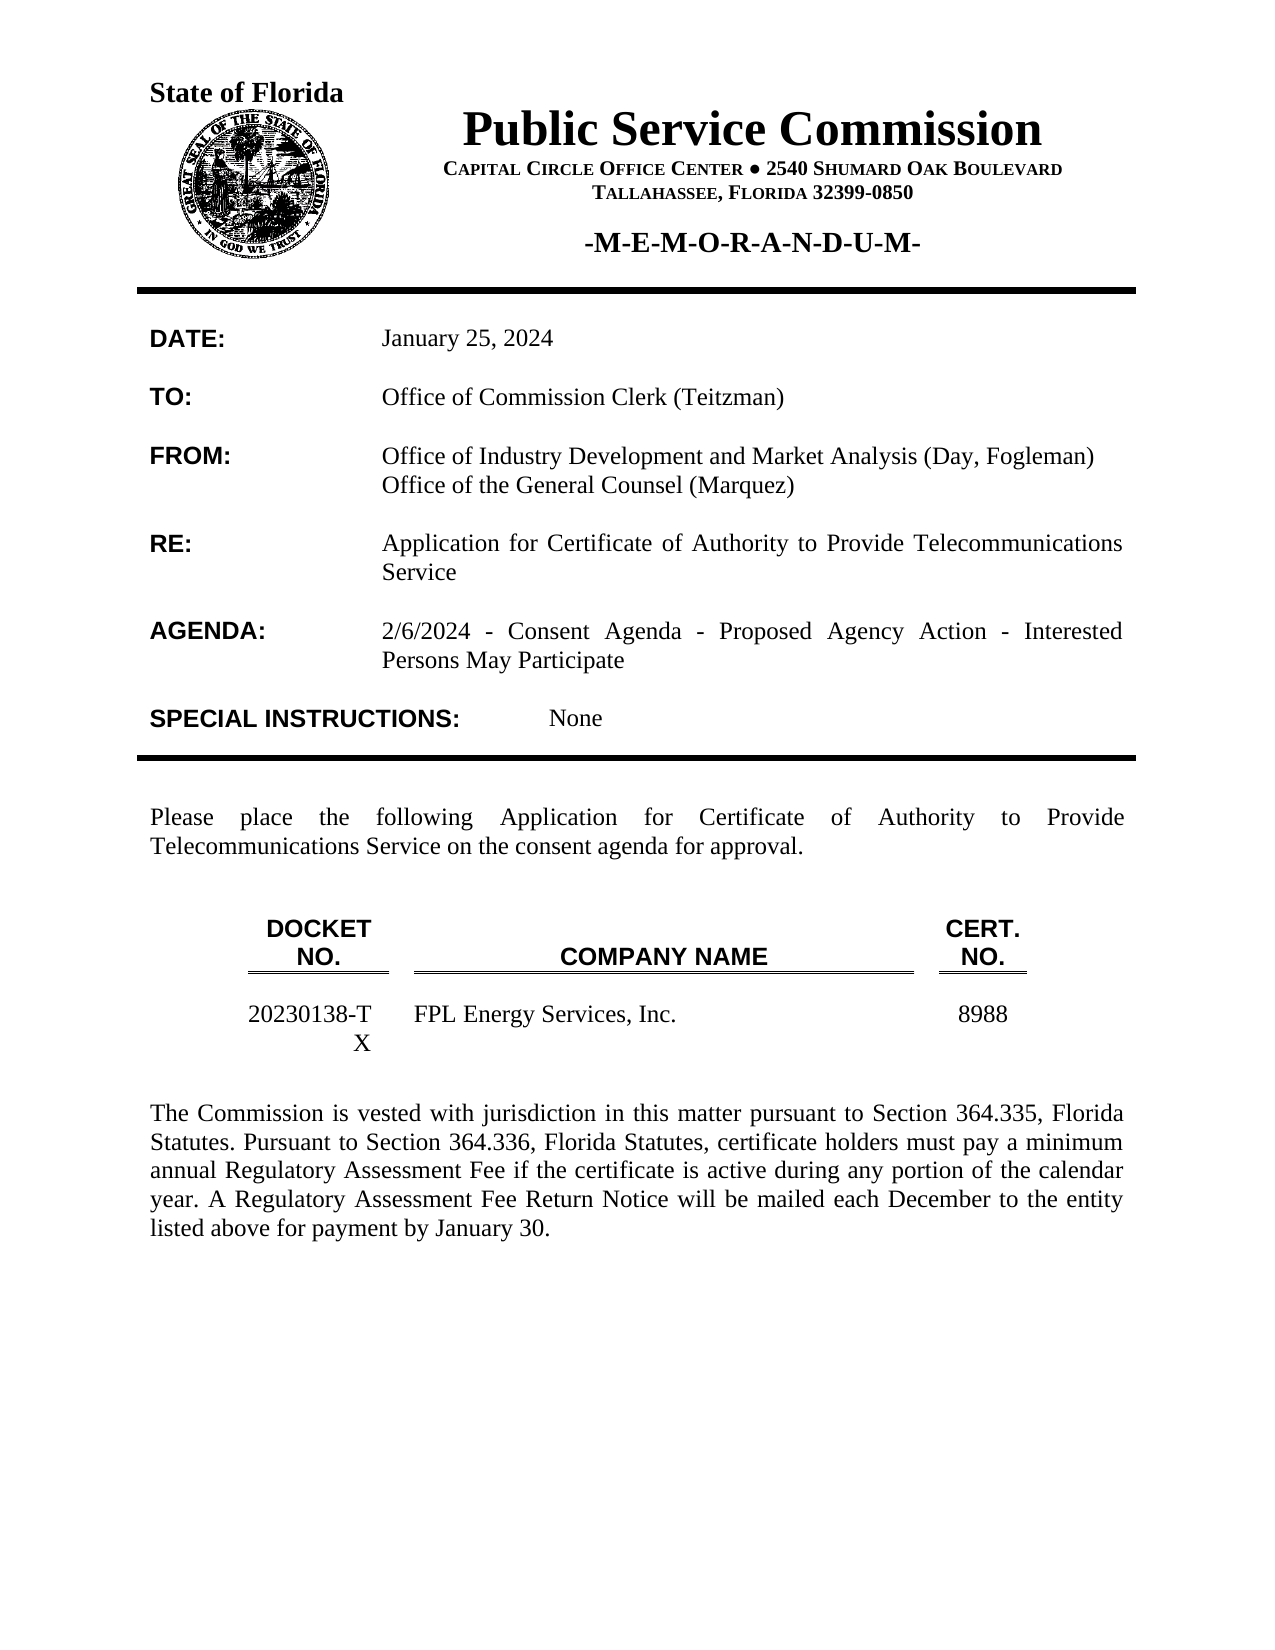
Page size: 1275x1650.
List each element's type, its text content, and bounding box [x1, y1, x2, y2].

table_header DOCKET NO. [236, 914, 401, 987]
table_cell 2/6/2024 - Consent Agenda - Proposed Agency Action - Interested Persons May Participate [370, 586, 1136, 673]
table_header COMPANY NAME [401, 914, 926, 987]
table_header CERT. NO. [926, 914, 1039, 987]
picture [177, 108, 329, 259]
table_cell Office of Commission Clerk (Teitzman) [370, 352, 1136, 411]
table_cell TO: [137, 352, 369, 411]
table_cell DATE: [137, 294, 369, 352]
table_cell Application for Certificate of Authority to Provide Telecommunications Service [370, 499, 1136, 586]
table_cell None [536, 674, 1136, 755]
table_cell SPECIAL INSTRUCTIONS: [137, 674, 536, 755]
table_cell RE: [137, 499, 369, 586]
table_cell FPL Energy Services, Inc. [401, 987, 926, 1057]
table_cell Office of Industry Development and Market Analysis (Day, Fogleman) Office of the General Counsel (Marquez) [370, 411, 1136, 498]
table_cell 20230138-TX [236, 987, 401, 1057]
text The Commission is vested with jurisdiction in this matter pursuant to Section 364.335, Florida Statutes. Pursuant to Section 364.336, Florida Statutes, certificate holders must pay a minimum annual Regulatory Assessment Fee if the certificate is active during any portion of the calendar year. A Regulatory Assessment Fee Return Notice will be mailed each December to the entity listed above for payment by January 30. [150, 1098, 1125, 1242]
table_header State of Florida [137, 75, 369, 287]
table_cell AGENDA: [137, 586, 369, 673]
text Please place the following Application for Certificate of Authority to Provide Telecommunications Service on the consent agenda for approval. [150, 802, 1125, 860]
table_cell FROM: [137, 411, 369, 498]
table_header Public Service Commission Capital Circle Office Center ● 2540 Shumard Oak Boulevard Tallahassee, Florida -M-E-M-O-R-A-N-D-U-M- [370, 75, 1136, 287]
table_cell January 25, 2024 [370, 294, 1136, 352]
table_cell 8988 [926, 987, 1039, 1057]
